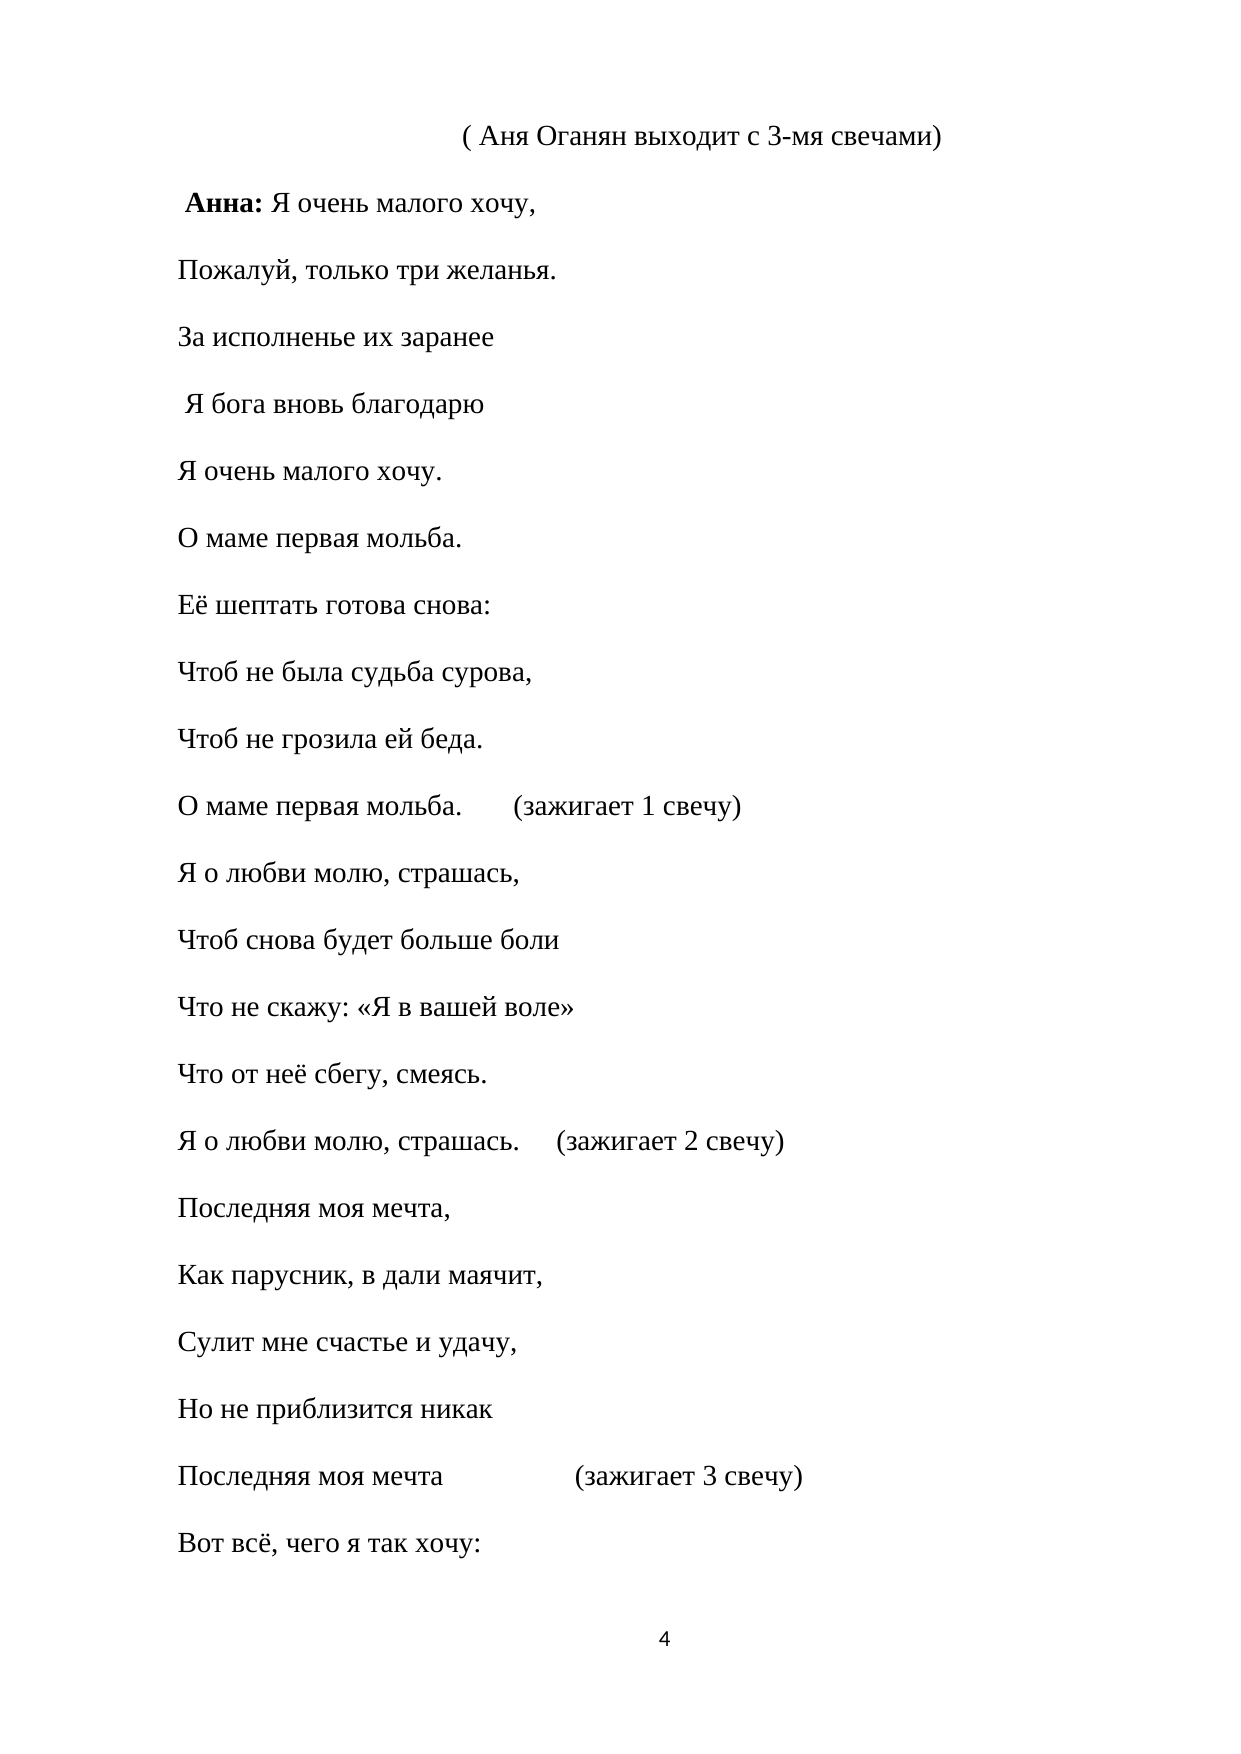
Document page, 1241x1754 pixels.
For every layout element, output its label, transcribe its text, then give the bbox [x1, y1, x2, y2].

text Я о любви молю, страшась, [177, 855, 1152, 888]
text Вот всё, чего я так хочу: [177, 1525, 1152, 1558]
text Сулит мне счастье и удачу, [177, 1324, 1152, 1357]
text За исполненье их заранее [177, 319, 1152, 353]
list ( Аня Оганян выходит с 3-мя свечами) [252, 118, 1152, 152]
text О маме первая мольба. [177, 520, 1152, 553]
text Я бога вновь благодарю [177, 386, 1152, 419]
text Анна: Я очень малого хочу, [177, 185, 1152, 219]
text Я очень малого хочу. [177, 453, 1152, 487]
text Я о любви молю, страшась. (зажигает 2 свечу) [177, 1123, 1152, 1156]
text Её шептать готова снова: [177, 587, 1152, 621]
text О маме первая мольба. (зажигает 1 свечу) [177, 788, 1152, 821]
text Как парусник, в дали маячит, [177, 1257, 1152, 1290]
text Чтоб снова будет больше боли [177, 922, 1152, 955]
text Но не приблизится никак [177, 1391, 1152, 1424]
text Последняя моя мечта (зажигает 3 свечу) [177, 1458, 1152, 1491]
text Чтоб не грозила ей беда. [177, 721, 1152, 754]
text Что не скажу: «Я в вашей воле» [177, 989, 1152, 1022]
text Что от неё сбегу, смеясь. [177, 1056, 1152, 1089]
text Чтоб не была судьба сурова, [177, 654, 1152, 687]
text Последняя моя мечта, [177, 1190, 1152, 1223]
text Пожалуй, только три желанья. [177, 252, 1152, 286]
